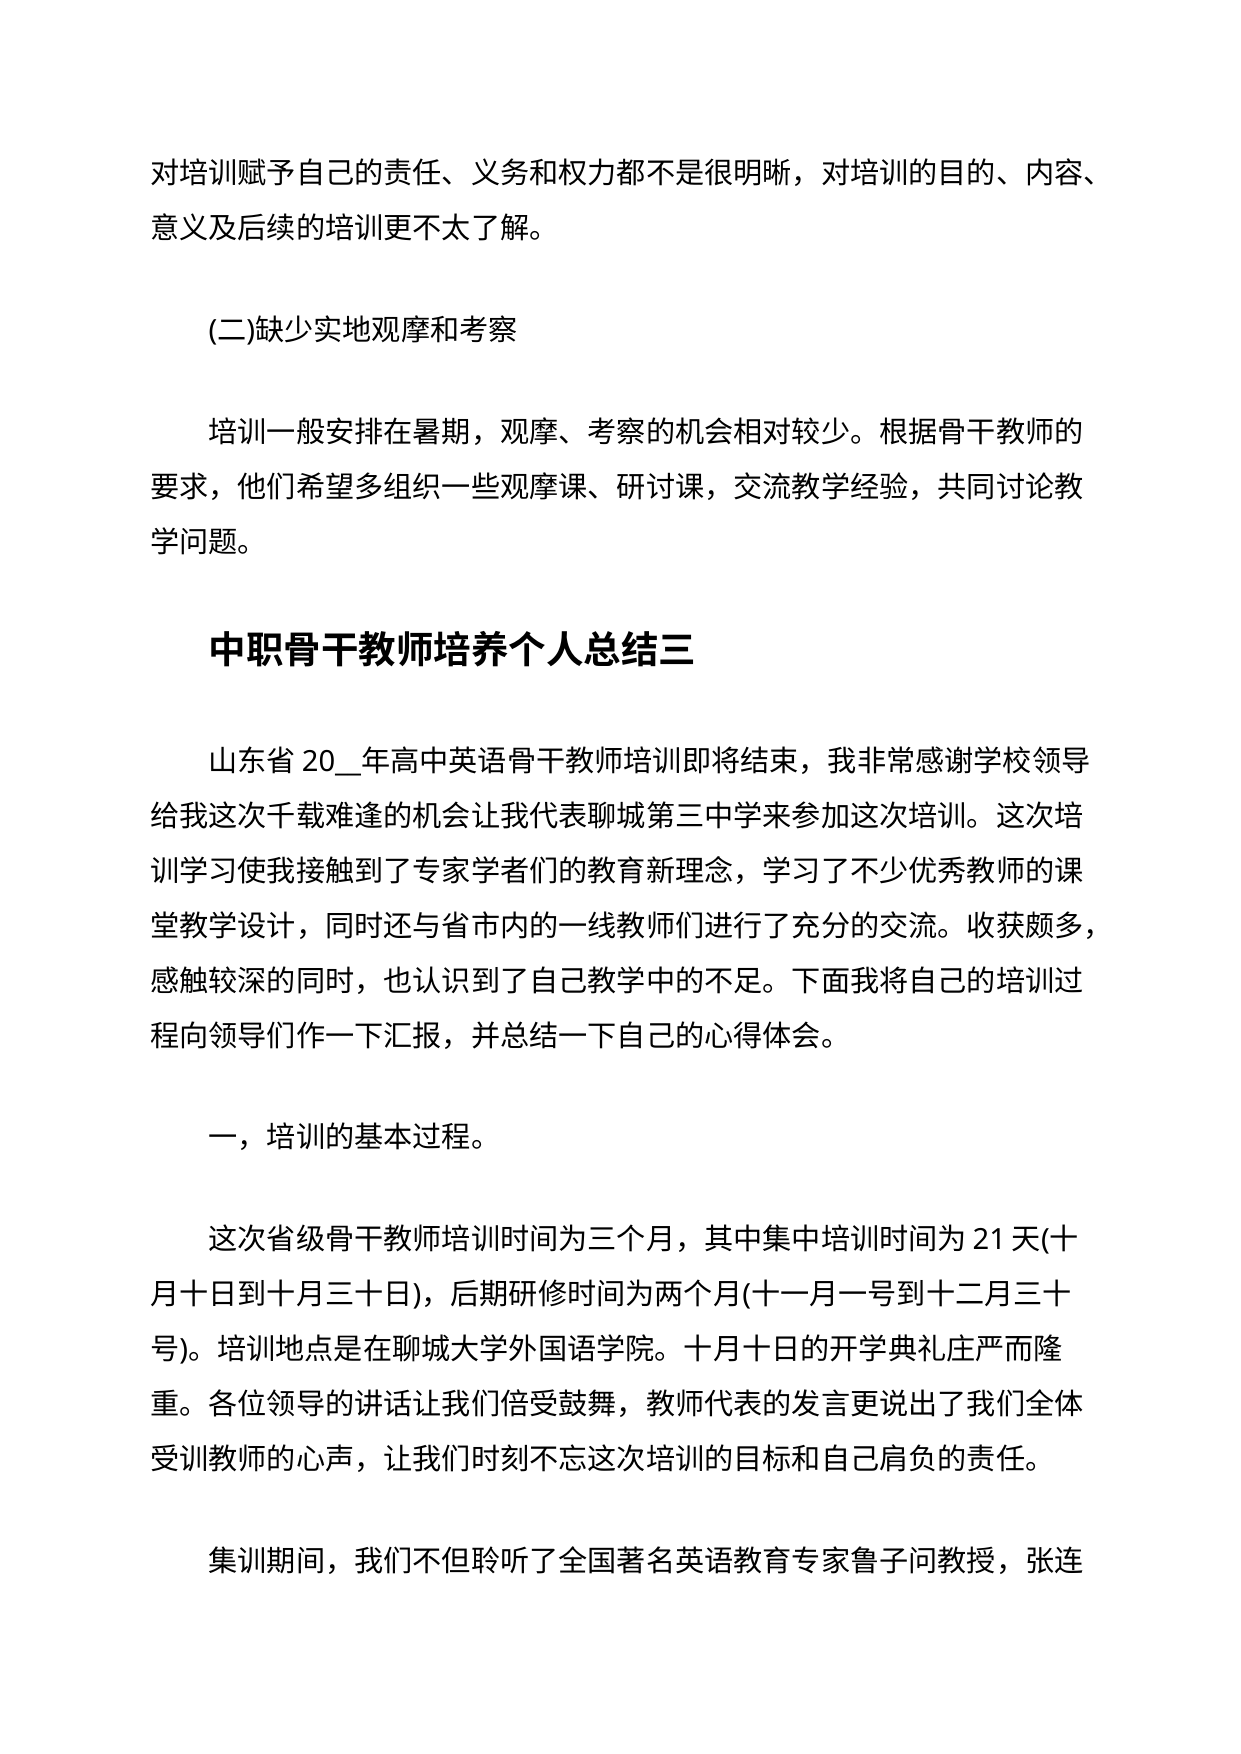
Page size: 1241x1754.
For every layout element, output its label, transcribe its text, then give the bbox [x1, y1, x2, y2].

text 培训一般安排在暑期，观摩、考察的机会相对较少。根据骨干教师的要求，他们希望多组织一些观摩课、研讨课，交流教学经验，共同讨论教学问题。 [150, 409, 1090, 561]
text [150, 1537, 1090, 1580]
text 山东省20__年高中英语骨干教师培训即将结束，我非常感谢学校领导给我这次千载难逢的机会让我代表聊城第三中学来参加这次培训。这次培训学习使我接触到了专家学者们的教育新理念，学习了不少优秀教师的课堂教学设计，同时还与省市内的一线教师们进行了充分的交流。收获颇多，感触较深的同时，也认识到了自己教学中的不足。下面我将自己的培训过程向领导们作一下汇报，并总结一下自己的心得体会。 [150, 738, 1090, 1054]
text 一，培训的基本过程。 [150, 1114, 1090, 1156]
text 中职骨干教师培养个人总结三 [150, 620, 1090, 674]
text (二)缺少实地观摩和考察 [150, 307, 1090, 349]
text 这次省级骨干教师培训时间为三个月，其中集中培训时间为21天(十月十日到十月三十日)，后期研修时间为两个月(十一月一号到十二月三十号)。培训地点是在聊城大学外国语学院。十月十日的开学典礼庄严而隆重。各位领导的讲话让我们倍受鼓舞，教师代表的发言更说出了我们全体受训教师的心声，让我们时刻不忘这次培训的目标和自己肩负的责任。 [150, 1216, 1090, 1478]
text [150, 150, 1090, 247]
